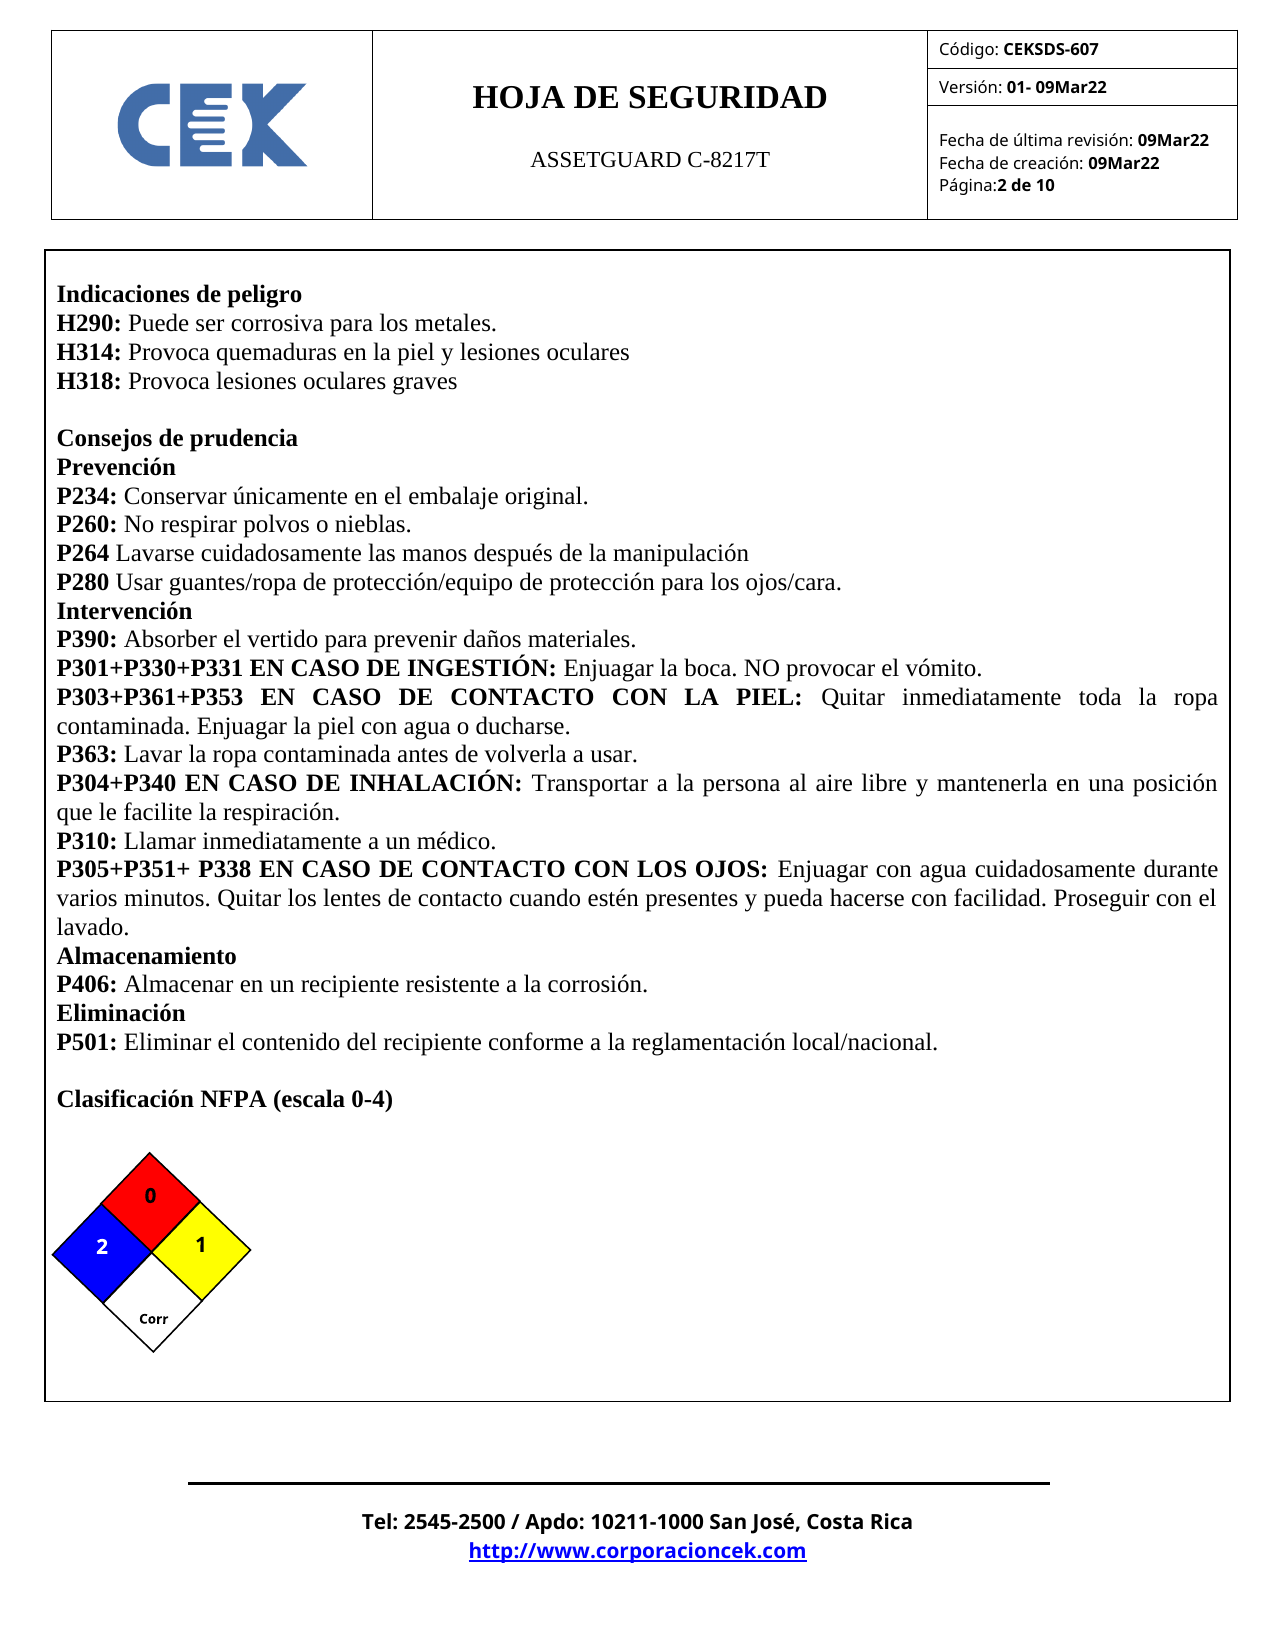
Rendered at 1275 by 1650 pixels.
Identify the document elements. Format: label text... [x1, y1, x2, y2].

table_cell Indicaciones de peligro H290: Puede ser corrosiva para los metales. H314: Provoca quemaduras en la piel y lesiones oculares H318: Provoca lesiones oculares graves Consejos de prudencia Prevención P234: Conservar únicamente en el embalaje original. P260: No respirar polvos o nieblas. P264 Lavarse cuidadosamente las manos después de la manipulación P280 Usar guantes/ropa de protección/equipo de protección para los ojos/cara. Intervención P390: Absorber el vertido para prevenir daños materiales. P301+P330+P331 EN CASO DE INGESTIÓN: Enjuagar la boca. NO provocar el vómito. P303+P361+P353 EN CASO DE CONTACTO CON LA PIEL: Quitar inmediatamente toda la ropa contaminada. Enjuagar la piel con agua o ducharse. P363: Lavar la ropa contaminada antes de volverla a usar. P304+P340 EN CASO DE INHALACIÓN: Transportar a la persona al aire libre y mantenerla en una posición que le facilite la respiración. P310: Llamar inmediatamente a un médico. P305+P351+ P338 EN CASO DE CONTACTO CON LOS OJOS: Enjuagar con agua cuidadosamente durante varios minutos. Quitar los lentes de contacto cuando estén presentes y pueda hacerse con facilidad. Proseguir con el lavado. Almacenamiento P406: Almacenar en un recipiente resistente a la corrosión. Eliminación P501: Eliminar el contenido del recipiente conforme a la reglamentación local/nacional. Clasificación NFPA (escala 0-4) [46, 251, 1229, 1401]
picture [105, 71, 320, 179]
